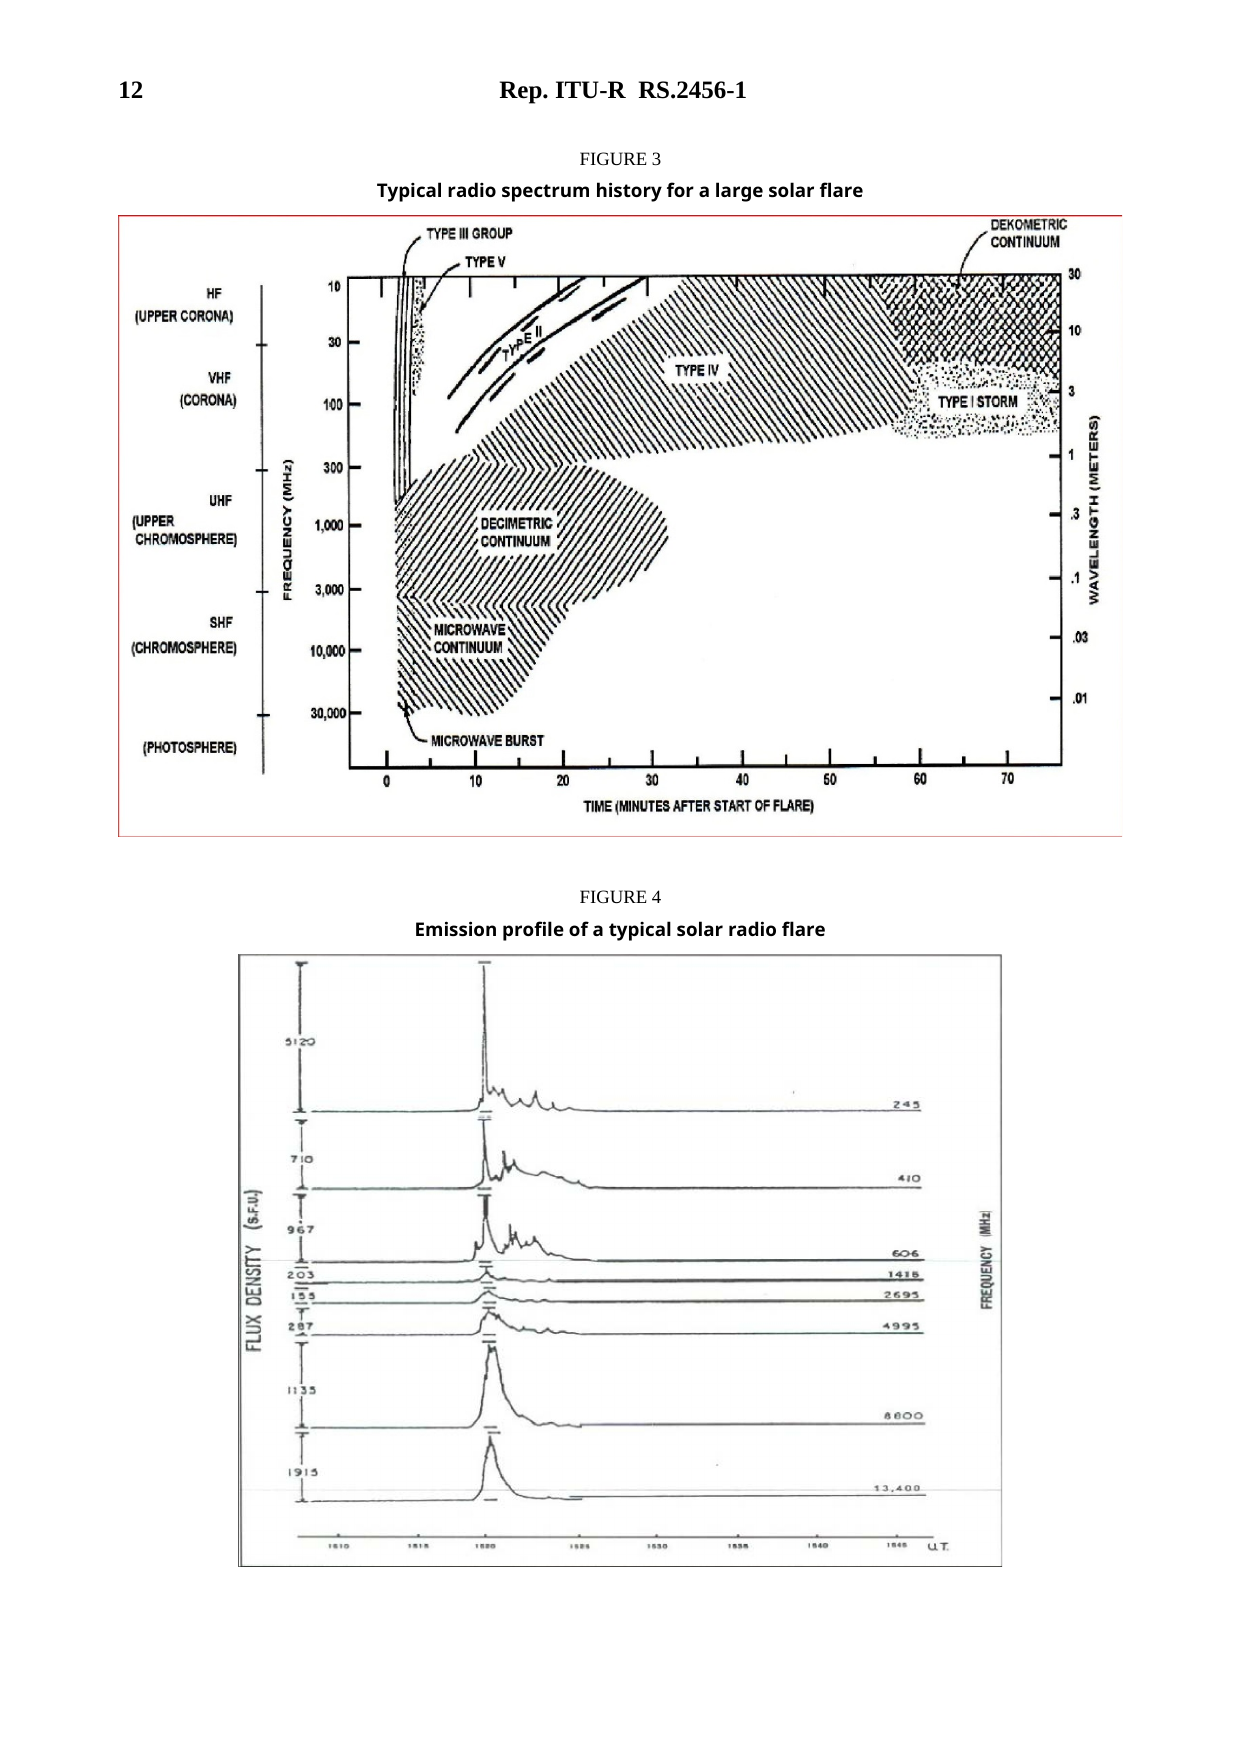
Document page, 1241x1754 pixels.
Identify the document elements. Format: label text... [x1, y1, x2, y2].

title Typical radio spectrum history for a large solar flare [118, 178, 1122, 203]
text FIGURE 4 [118, 886, 1122, 908]
picture [118, 215, 1123, 837]
title Emission profile of a typical solar radio flare [118, 916, 1122, 942]
text FIGURE 3 [118, 148, 1122, 169]
